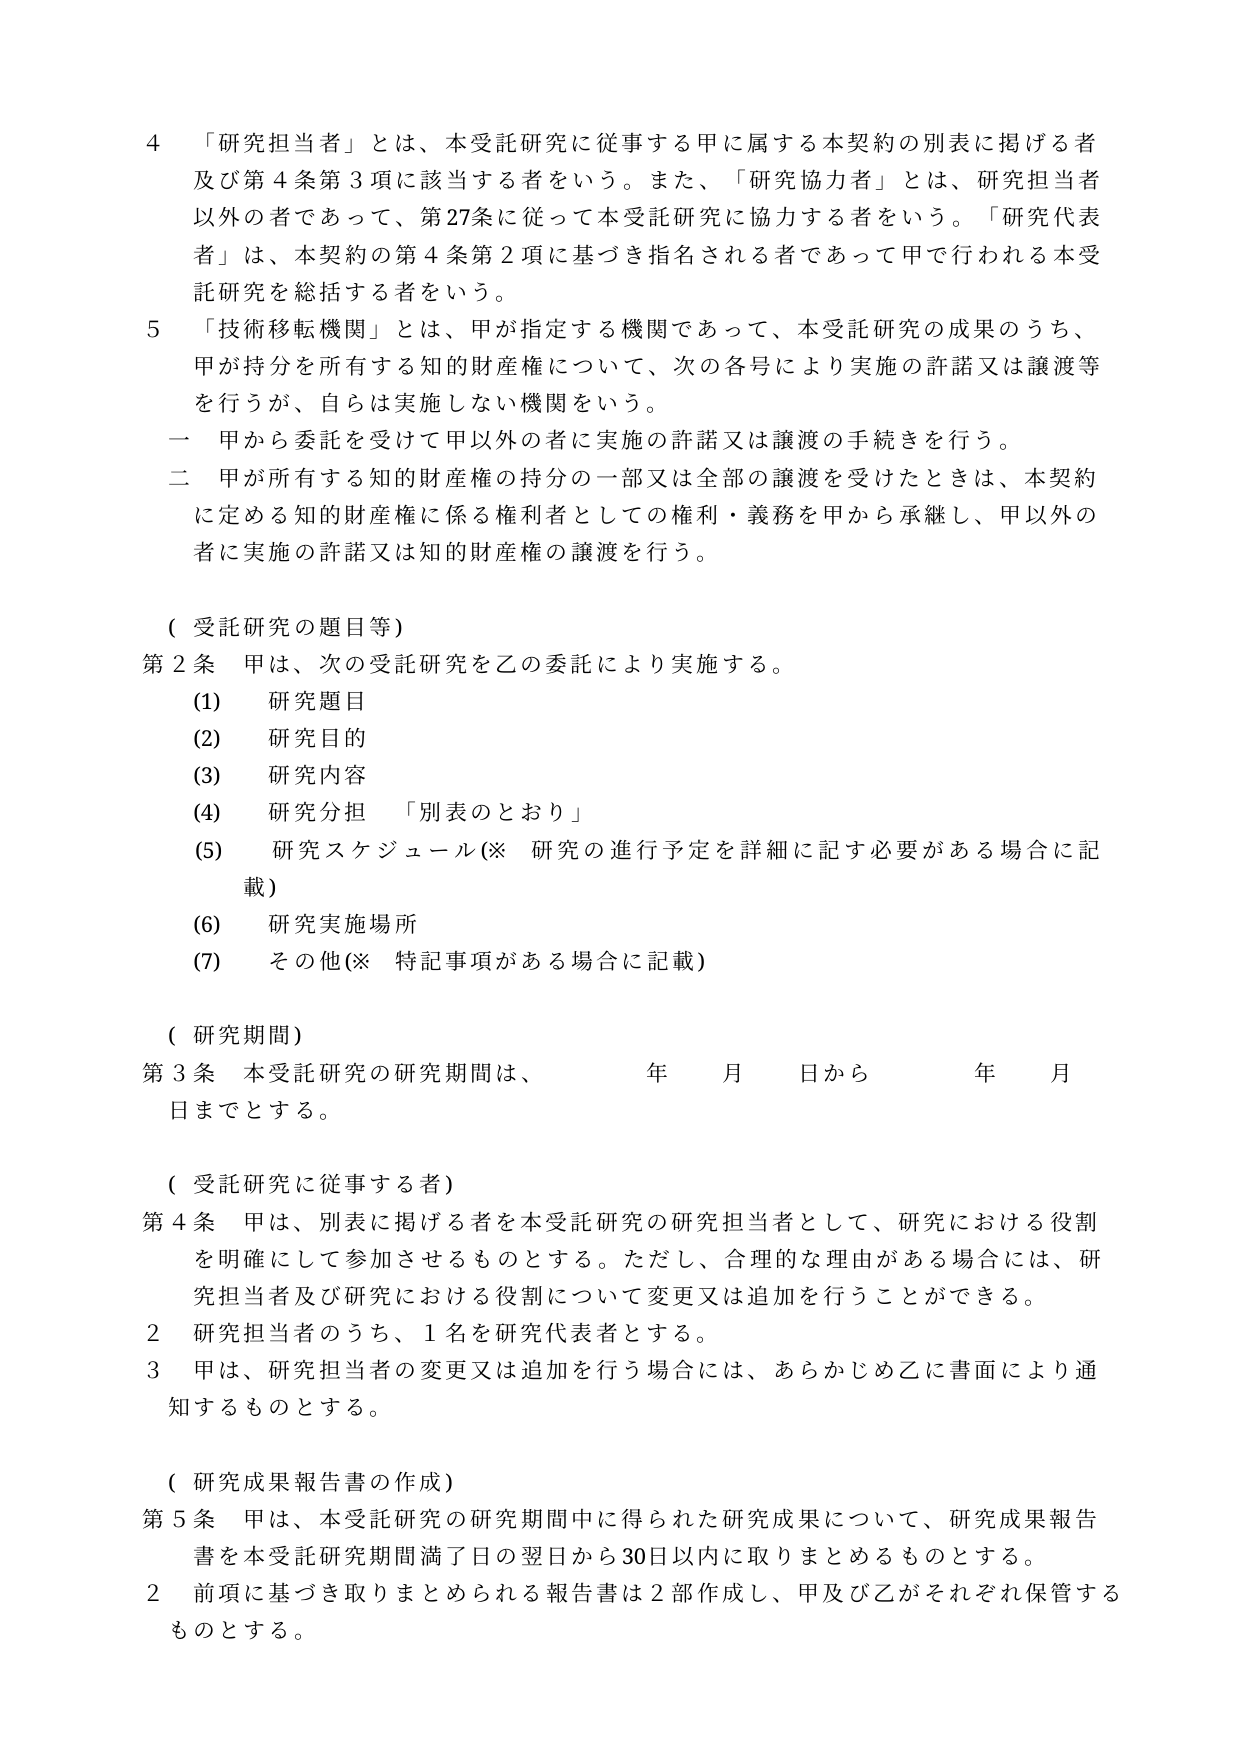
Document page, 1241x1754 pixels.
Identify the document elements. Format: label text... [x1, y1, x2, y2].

text (受託研究に従事する者) [143, 1165, 1112, 1202]
text 第５条 甲は、本受託研究の研究期間中に得られた研究成果について、研究成果報告書を本受託研究期間満了日の翌日から30日以内に取りまとめるものとする。 [143, 1499, 1104, 1574]
text (2) 研究目的 [143, 718, 1112, 756]
text 二 甲が所有する知的財産権の持分の一部又は全部の譲渡を受けたときは、本契約に定める知的財産権に係る権利者としての権利・義務を甲から承継し、甲以外の者に実施の許諾又は知的財産権の譲渡を行う。 [165, 458, 1103, 570]
text ４ 「研究担当者」とは、本受託研究に従事する甲に属する本契約の別表に掲げる者及び第４条第３項に該当する者をいう。また、「研究協力者」とは、研究担当者以外の者であって、第27条に従って本受託研究に協力する者をいう。「研究代表者」は、本契約の第４条第２項に基づき指名される者であって甲で行われる本受託研究を総括する者をいう。 [143, 123, 1104, 309]
text (受託研究の題目等) [143, 607, 1112, 644]
text ３ 甲は、研究担当者の変更又は追加を行う場合には、あらかじめ乙に書面により通知するものとする。 [143, 1351, 1103, 1425]
text (6) 研究実施場所 [143, 904, 1112, 942]
text ２ 研究担当者のうち、１名を研究代表者とする。 [143, 1313, 1112, 1351]
text ２ 前項に基づき取りまとめられる報告書は２部作成し、甲及び乙がそれぞれ保管するものとする。 [143, 1574, 1133, 1648]
text 第４条 甲は、別表に掲げる者を本受託研究の研究担当者として、研究における役割を明確にして参加させるものとする。ただし、合理的な理由がある場合には、研究担当者及び研究における役割について変更又は追加を行うことができる。 [143, 1202, 1104, 1313]
text (4) 研究分担 「別表のとおり」 [143, 793, 1112, 830]
text (1) 研究題目 [143, 681, 1112, 718]
text 第３条 本受託研究の研究期間は、 年 月 日から 年 月 日までとする。 [143, 1053, 1103, 1127]
text (3) 研究内容 [143, 756, 1112, 793]
text (5) 研究スケジュール(※研究の進行予定を詳細に記す必要がある場合に記載) [143, 830, 1104, 904]
text 第２条 甲は、次の受託研究を乙の委託により実施する。 [143, 644, 1112, 681]
text 一 甲から委託を受けて甲以外の者に実施の許諾又は譲渡の手続きを行う。 [165, 421, 1104, 458]
text (研究成果報告書の作成) [143, 1462, 1112, 1499]
text ５ 「技術移転機関」とは、甲が指定する機関であって、本受託研究の成果のうち、甲が持分を所有する知的財産権について、次の各号により実施の許諾又は譲渡等を行うが、自らは実施しない機関をいう。 [143, 309, 1104, 421]
text (7) その他(※特記事項がある場合に記載) [143, 942, 1101, 979]
text (研究期間) [143, 1016, 1112, 1053]
